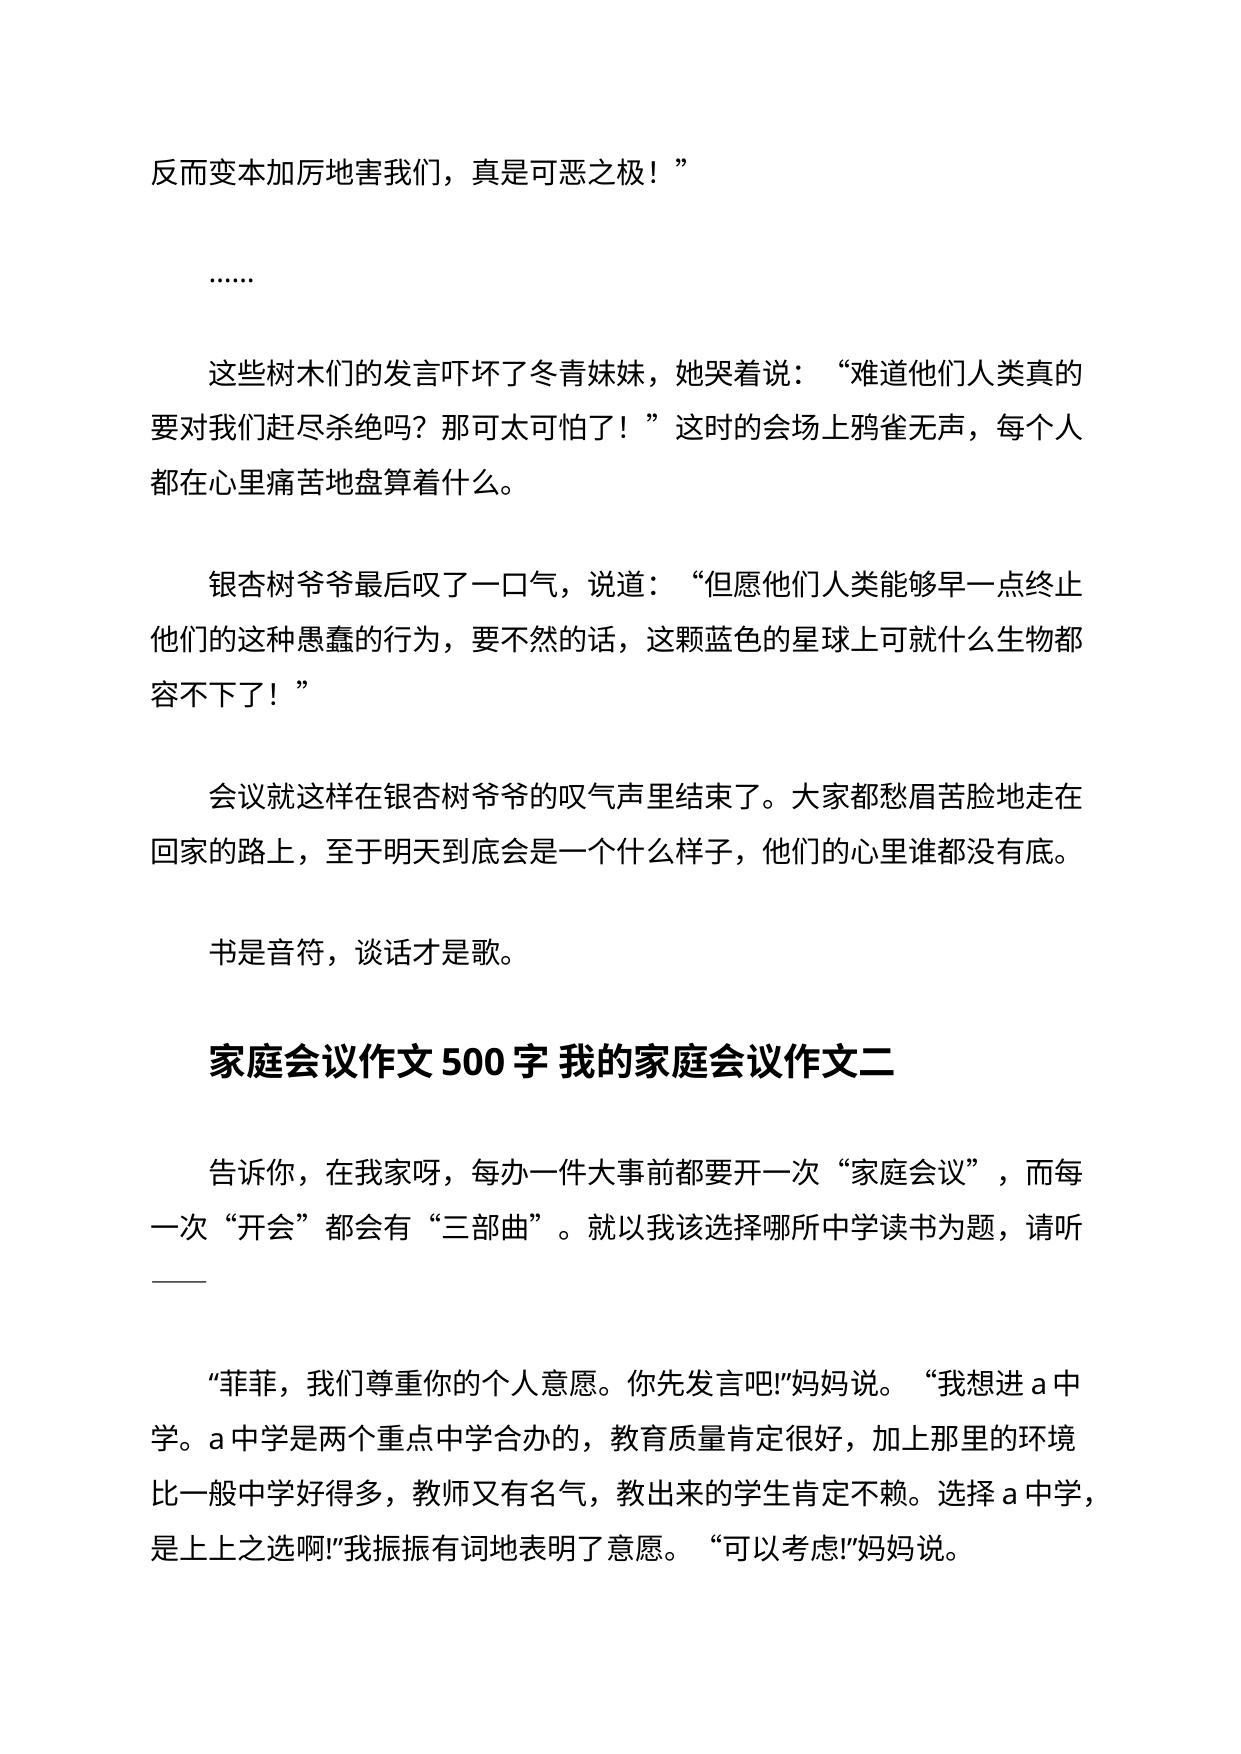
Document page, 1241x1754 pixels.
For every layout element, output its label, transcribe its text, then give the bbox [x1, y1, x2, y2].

text 银杏树爷爷最后叹了一口气，说道：“但愿他们人类能够早一点终止他们的这种愚蠢的行为，要不然的话，这颗蓝色的星球上可就什么生物都容不下了！” [150, 562, 1090, 714]
text …… [150, 252, 1090, 291]
text 这些树木们的发言吓坏了冬青妹妹，她哭着说：“难道他们人类真的要对我们赶尽杀绝吗？那可太可怕了！”这时的会场上鸦雀无声，每个人都在心里痛苦地盘算着什么。 [150, 350, 1090, 502]
text 会议就这样在银杏树爷爷的叹气声里结束了。大家都愁眉苦脸地走在回家的路上，至于明天到底会是一个什么样子，他们的心里谁都没有底。 [150, 773, 1090, 871]
text 书是音符，谈话才是歌。 [150, 930, 1090, 972]
text 家庭会议作文500字 我的家庭会议作文二 [150, 1032, 1090, 1086]
text 告诉你，在我家呀，每办一件大事前都要开一次“家庭会议”，而每一次“开会”都会有“三部曲”。就以我该选择哪所中学读书为题，请听—— [150, 1149, 1090, 1301]
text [150, 150, 1090, 192]
text “菲菲，我们尊重你的个人意愿。你先发言吧!”妈妈说。“我想进a中学。a中学是两个重点中学合办的，教育质量肯定很好，加上那里的环境比一般中学好得多，教师又有名气，教出来的学生肯定不赖。选择a中学，是上上之选啊!”我振振有词地表明了意愿。“可以考虑!”妈妈说。 [150, 1361, 1090, 1568]
